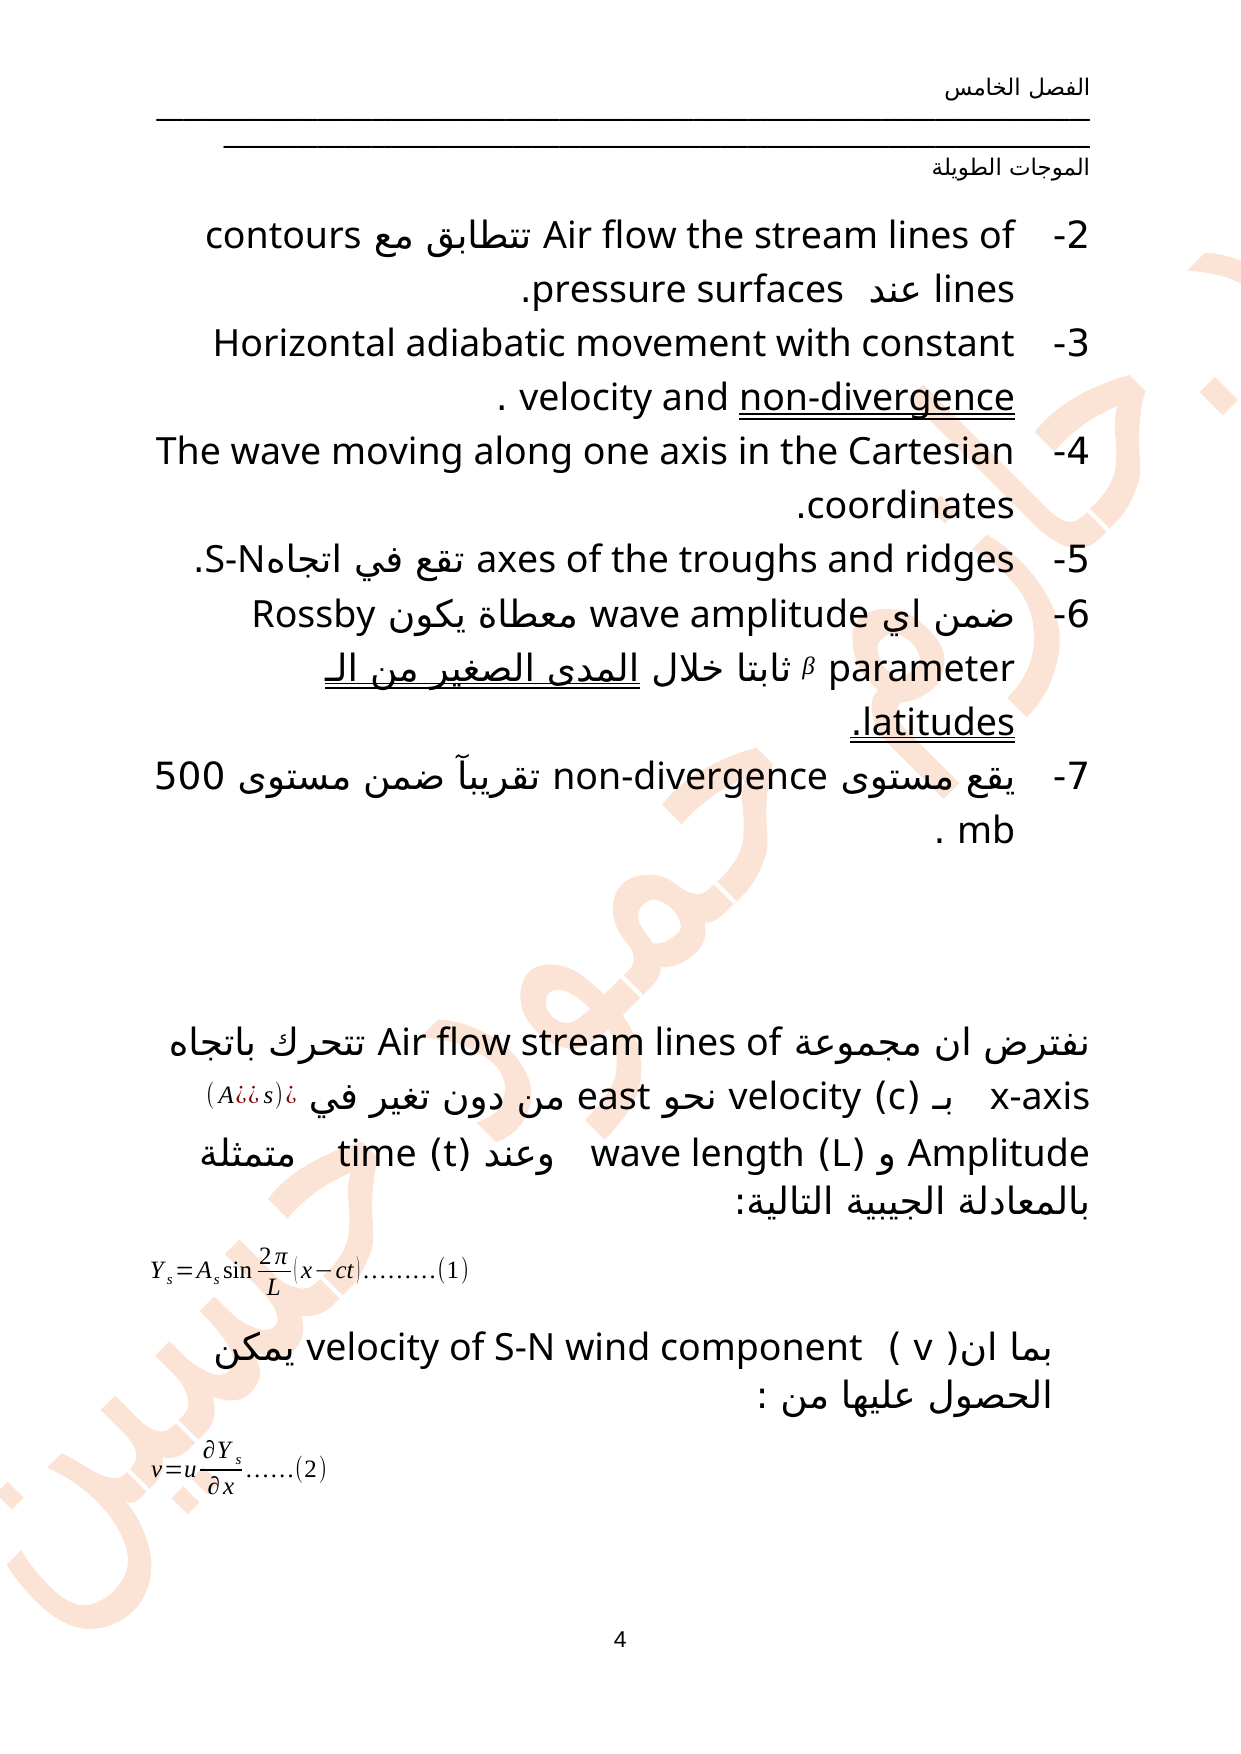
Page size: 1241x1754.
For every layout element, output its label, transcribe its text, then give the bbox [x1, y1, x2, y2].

text بما ان( v ) velocity of S-N wind component يمكن الحصول عليها من : [150, 1320, 1053, 1417]
list axes of the troughs and ridges تقع في اتجاهS-N. [150, 533, 1053, 584]
list Horizontal adiabatic movement with constant velocity and non-divergence . [150, 317, 1053, 422]
text نفترض ان مجموعة Air flow stream lines of تتحرك باتجاه x-axis بـ (c) velocity نحو east من دون تغير في Amplitude و (L) wave length وعند (t) time متمثلة بالمعادلة الجيبية التالية: [150, 1015, 1090, 1223]
list ضمن اي wave amplitude معطاة يكون Rossby parameter ثابتا خلال المدى الصغير من الـ latitudes. [150, 587, 1053, 746]
list Air flow the stream lines of تتطابق مع contours lines عند pressure surfaces. [150, 208, 1053, 313]
list The wave moving along one axis in the Cartesian coordinates. [150, 425, 1053, 530]
list يقع مستوى non-divergence تقريبآ ضمن مستوى 500 mb . [150, 749, 1053, 854]
